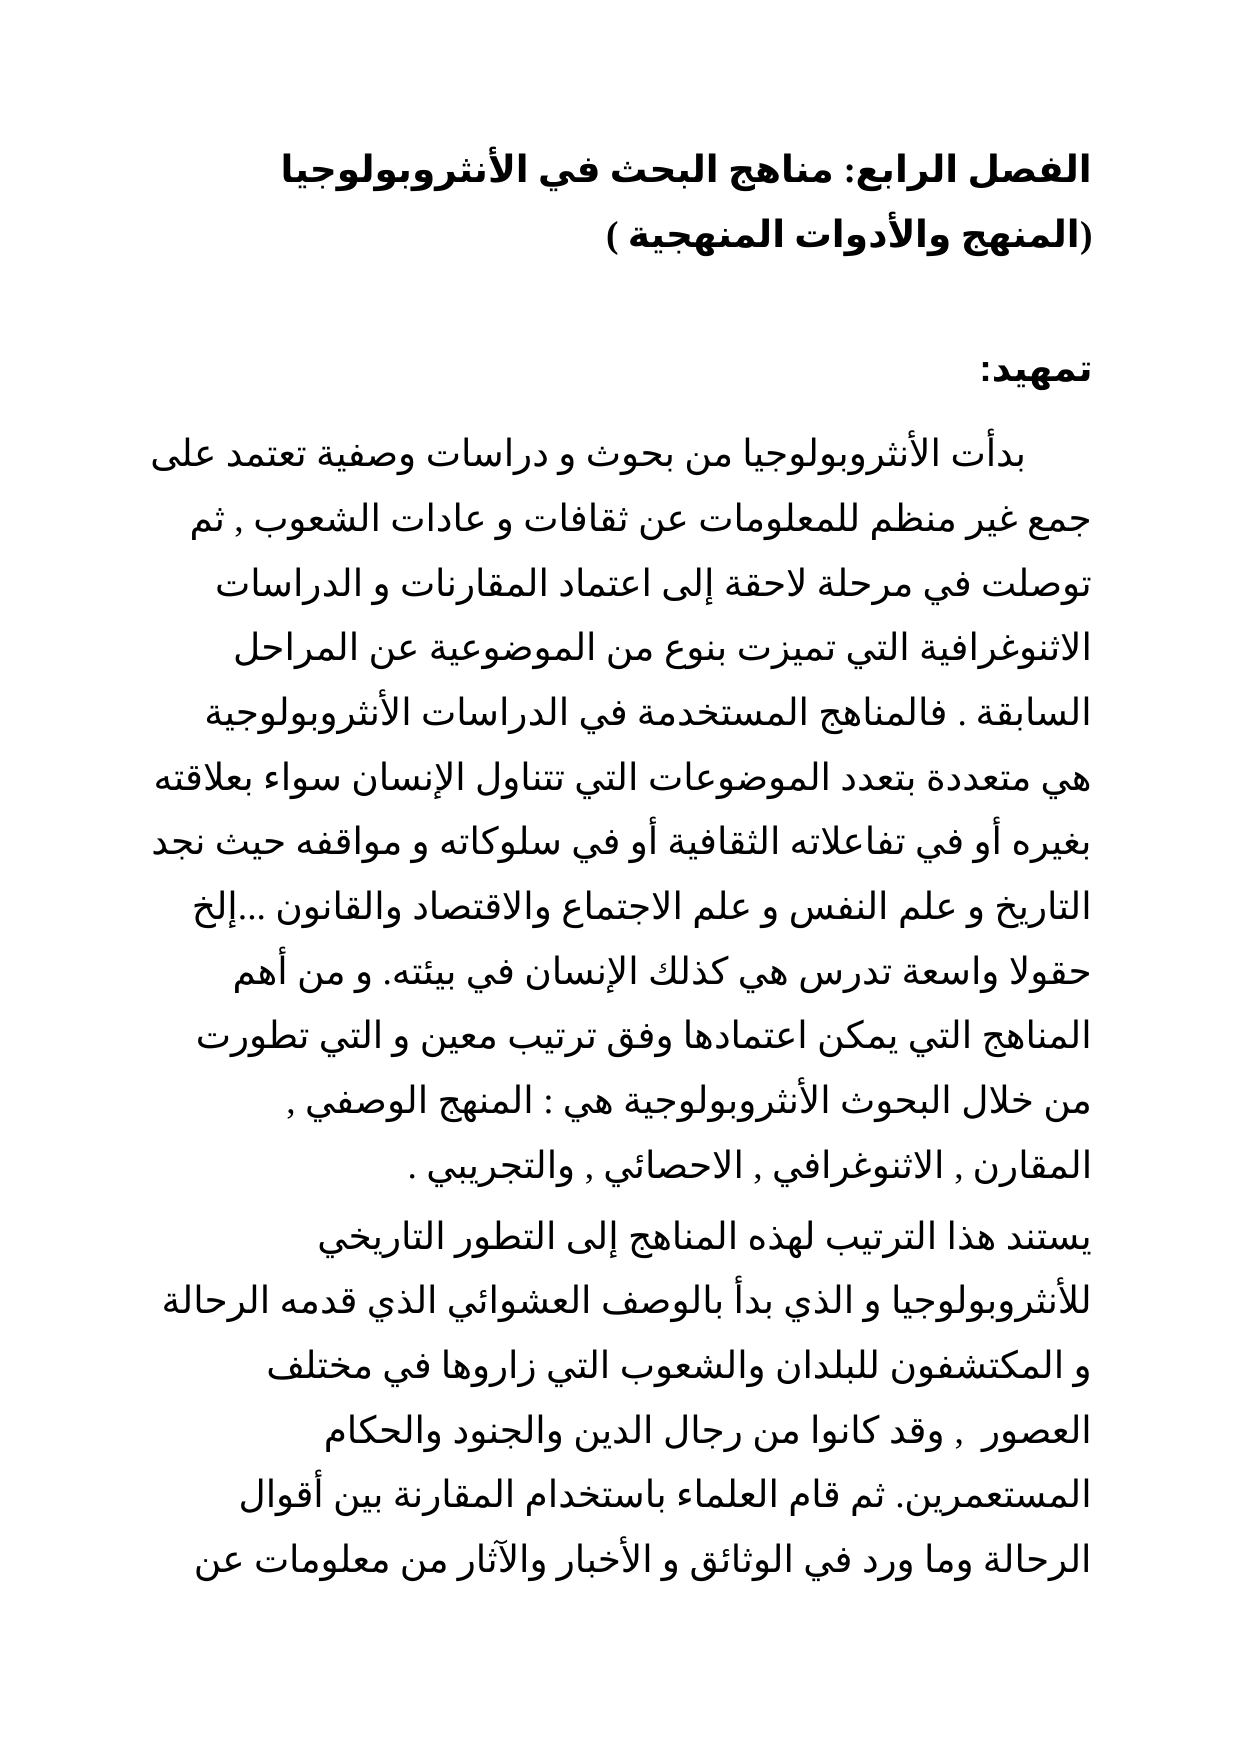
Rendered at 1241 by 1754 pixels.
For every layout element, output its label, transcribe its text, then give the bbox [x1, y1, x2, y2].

subtitle بدأت الأنثروبولوجيا من بحوث و دراسات وصفية تعتمد على جمع غير منظم للمعلومات عن ثقافات و عادات الشعوب , ثم توصلت في مرحلة لاحقة إلى اعتماد المقارنات و الدراسات الاثنوغرافية التي تميزت بنوع من الموضوعية عن المراحل السابقة . فالمناهج المستخدمة في الدراسات الأنثروبولوجية هي متعددة بتعدد الموضوعات التي تتناول الإنسان سواء بعلاقته بغيره أو في تفاعلاته الثقافية أو في سلوكاته و مواقفه حيث نجد التاريخ و علم النفس و علم الاجتماع والاقتصاد والقانون ...إلخ حقولا واسعة تدرس هي كذلك الإنسان في بيئته. و من أهم المناهج التي يمكن اعتمادها وفق ترتيب معين و التي تطورت من خلال البحوث الأنثروبولوجية هي : المنهج الوصفي , المقارن , الاثنوغرافي , الاحصائي , والتجريبي . [148, 432, 1093, 1186]
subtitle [148, 1214, 1093, 1581]
subtitle الفصل الرابع: مناهج البحث في الأنثروبولوجيا (المنهج والأدوات المنهجية ) [148, 148, 1093, 255]
text تمهيد: [148, 346, 1093, 389]
